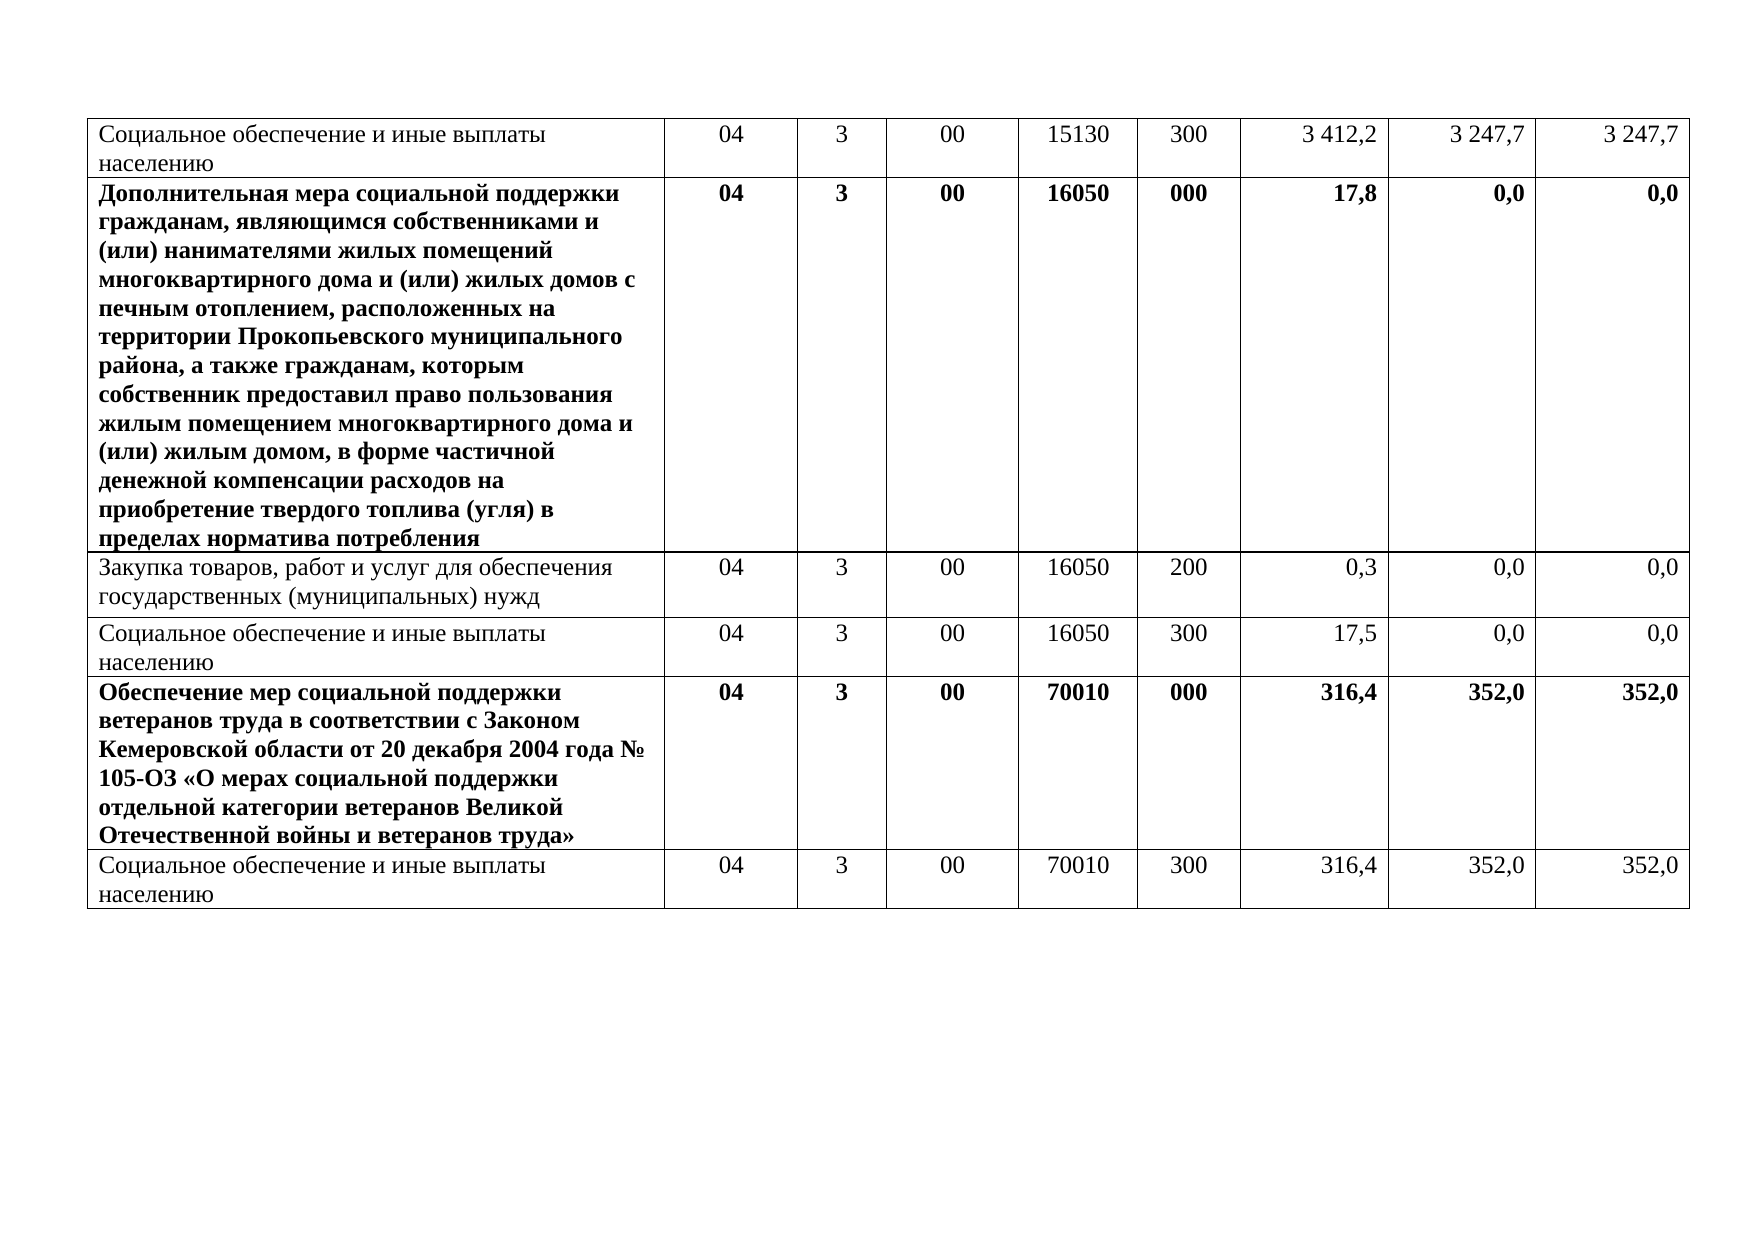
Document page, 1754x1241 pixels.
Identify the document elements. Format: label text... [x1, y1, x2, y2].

table_cell 04 [665, 677, 797, 849]
table_cell 16050 [1019, 178, 1137, 551]
table_cell 3 [798, 677, 886, 849]
table_cell 00 [887, 850, 1018, 908]
table_cell 16050 [1019, 553, 1137, 617]
table_cell 04 [665, 553, 797, 617]
table_cell 3 [798, 850, 886, 908]
table_cell 316,4 [1241, 677, 1388, 849]
table_cell 352,0 [1389, 850, 1535, 908]
table_cell 300 [1138, 119, 1240, 177]
table_cell 70010 [1019, 850, 1137, 908]
table_cell 00 [887, 553, 1018, 617]
table_cell 352,0 [1389, 677, 1535, 849]
table_cell 00 [887, 119, 1018, 177]
table_cell 300 [1138, 850, 1240, 908]
table_cell 16050 [1019, 618, 1137, 676]
table_cell 0,0 [1389, 178, 1535, 551]
table_cell 15130 [1019, 119, 1137, 177]
table_cell Социальное обеспечение и иные выплаты населению [88, 119, 664, 177]
table_cell Дополнительная мера социальной поддержки гражданам, являющимся собственниками и (или) нанимателями жилых помещений многоквартирного дома и (или) жилых домов с печным отоплением, расположенных на территории Прокопьевского муниципального района, а также гражданам, которым собственник предоставил право пользования жилым помещением многоквартирного дома и (или) жилым домом, в форме частичной денежной компенсации расходов на приобретение твердого топлива (угля) в пределах норматива потребления [88, 178, 664, 551]
table_cell Закупка товаров, работ и услуг для обеспечения государственных (муниципальных) нужд [88, 553, 664, 617]
table_cell 3 247,7 [1536, 119, 1689, 177]
table_cell 04 [665, 850, 797, 908]
table_cell 0,0 [1536, 618, 1689, 676]
table_cell 000 [1138, 677, 1240, 849]
table_cell 70010 [1019, 677, 1137, 849]
table_cell Обеспечение мер социальной поддержки ветеранов труда в соответствии с Законом Кемеровской области от 20 декабря 2004 года № 105-ОЗ «О мерах социальной поддержки отдельной категории ветеранов Великой Отечественной войны и ветеранов труда» [88, 677, 664, 849]
table_cell 200 [1138, 553, 1240, 617]
table_cell 352,0 [1536, 677, 1689, 849]
table_cell 352,0 [1536, 850, 1689, 908]
table_cell 3 [798, 553, 886, 617]
table_cell 04 [665, 618, 797, 676]
table_cell 3 412,2 [1241, 119, 1388, 177]
table_cell 0,0 [1389, 553, 1535, 617]
table_cell 17,8 [1241, 178, 1388, 551]
table_cell 316,4 [1241, 850, 1388, 908]
table_cell 300 [1138, 618, 1240, 676]
table_cell Социальное обеспечение и иные выплаты населению [88, 850, 664, 908]
table_cell 0,3 [1241, 553, 1388, 617]
table_cell 000 [1138, 178, 1240, 551]
table_cell Социальное обеспечение и иные выплаты населению [88, 618, 664, 676]
table_cell 3 [798, 618, 886, 676]
table_cell 04 [665, 119, 797, 177]
table_cell 0,0 [1536, 553, 1689, 617]
table_cell 3 [798, 119, 886, 177]
table_cell 04 [665, 178, 797, 551]
table_cell 0,0 [1389, 618, 1535, 676]
table_cell 00 [887, 618, 1018, 676]
table_cell 00 [887, 677, 1018, 849]
table_cell 3 [798, 178, 886, 551]
table_cell 17,5 [1241, 618, 1388, 676]
table_cell 0,0 [1536, 178, 1689, 551]
table_cell 00 [887, 178, 1018, 551]
table_cell 3 247,7 [1389, 119, 1535, 177]
